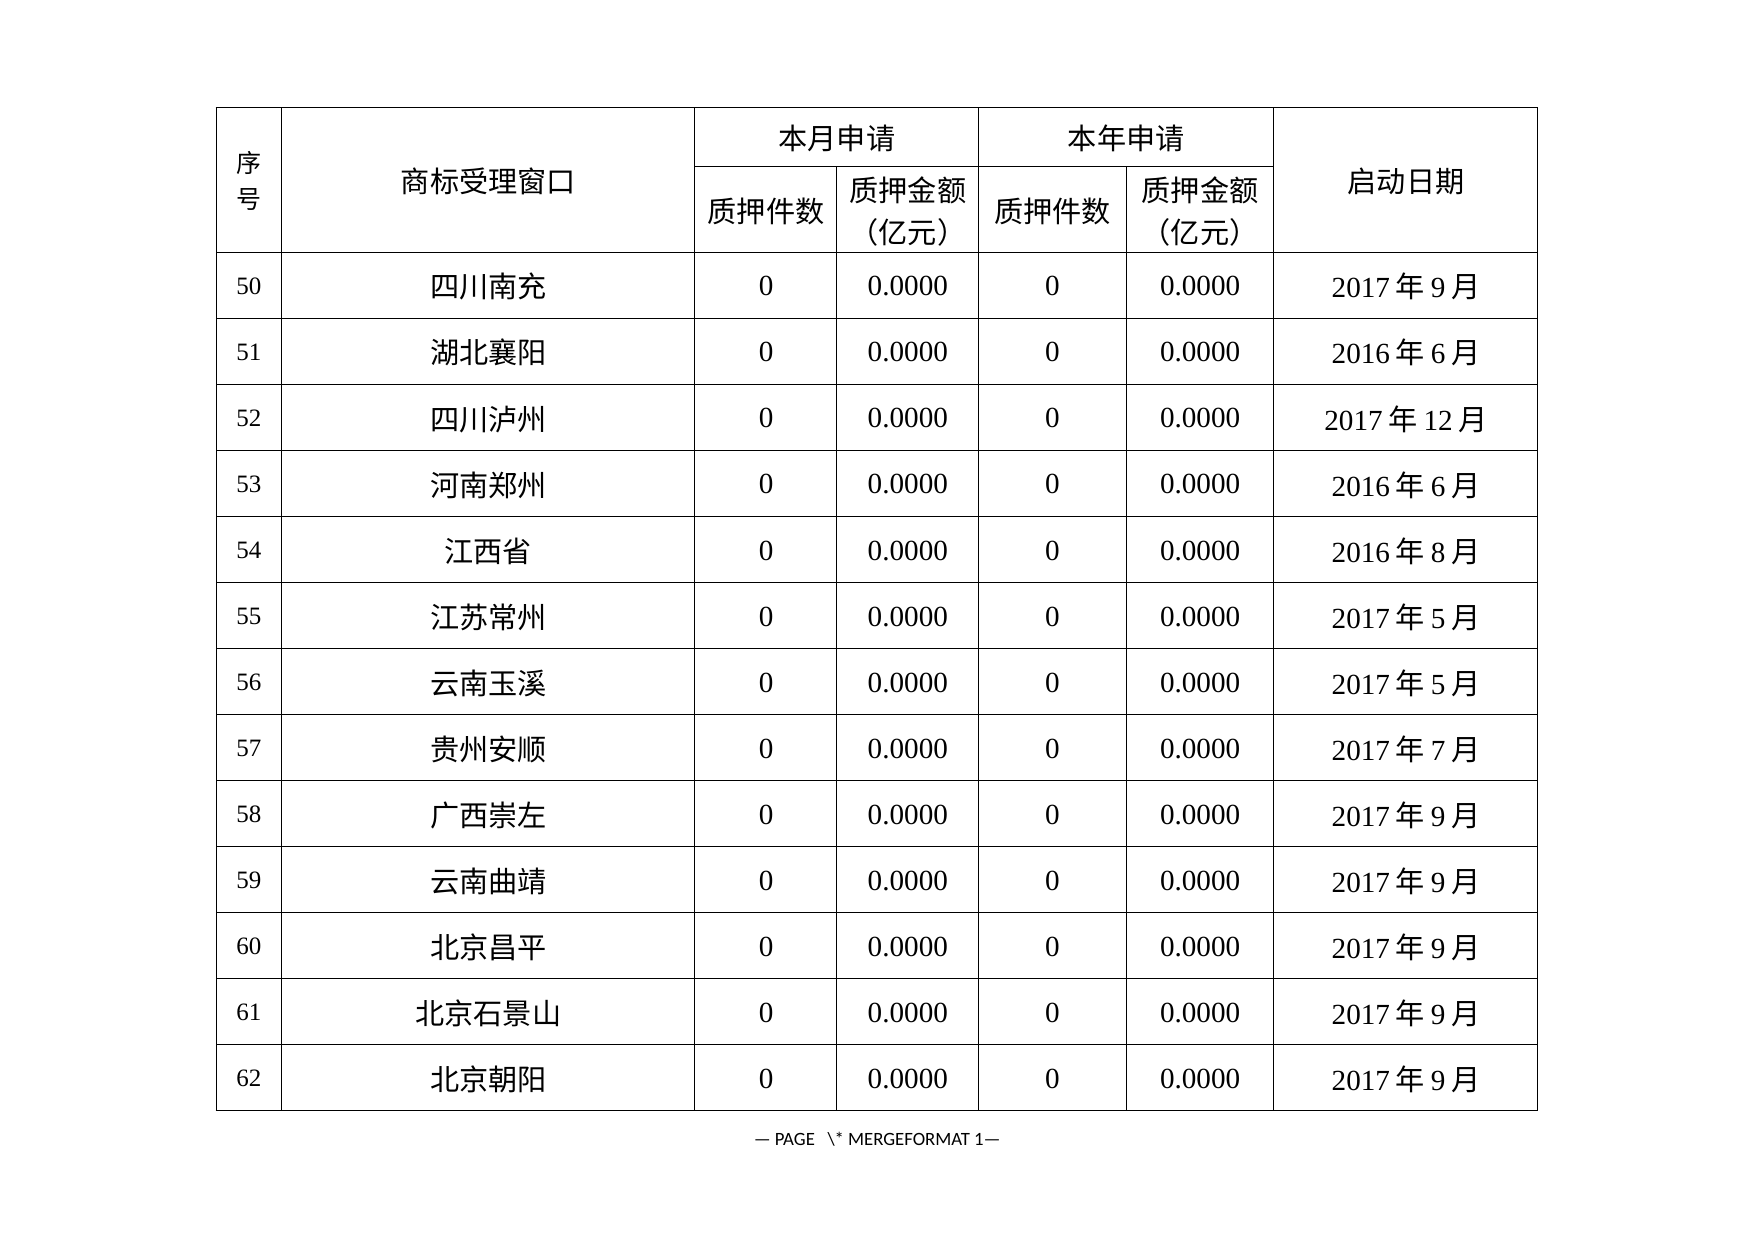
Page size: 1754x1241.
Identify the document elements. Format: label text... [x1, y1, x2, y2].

table_header 序号 [217, 108, 281, 252]
table_cell 0.0000 [1127, 781, 1273, 846]
table_cell 四川泸州 [282, 385, 694, 450]
table_cell 河南郑州 [282, 451, 694, 516]
table_cell 0 [979, 253, 1126, 318]
table_cell 0 [979, 649, 1126, 714]
table_cell 0 [979, 715, 1126, 780]
table_cell 0.0000 [837, 715, 978, 780]
table_cell 2017年12月 [1274, 385, 1537, 450]
table_cell 0.0000 [1127, 517, 1273, 582]
table_cell 云南玉溪 [282, 649, 694, 714]
table_cell 0.0000 [837, 1045, 978, 1110]
table_cell 江苏常州 [282, 583, 694, 648]
table_cell 2016年8月 [1274, 517, 1537, 582]
table_cell 质押件数 [979, 167, 1126, 252]
table_cell 0 [979, 583, 1126, 648]
table_cell 2017年9月 [1274, 847, 1537, 912]
table_cell 0 [695, 913, 836, 978]
table_cell 57 [217, 715, 281, 780]
table_cell 0 [979, 451, 1126, 516]
table_cell 0 [695, 715, 836, 780]
table_cell 0.0000 [1127, 649, 1273, 714]
table_cell 2016年6月 [1274, 451, 1537, 516]
table_cell 58 [217, 781, 281, 846]
table_header 启动日期 [1274, 108, 1537, 252]
table_cell 50 [217, 253, 281, 318]
table_cell 0 [695, 979, 836, 1044]
table_cell 0 [695, 583, 836, 648]
table_cell 0.0000 [837, 583, 978, 648]
table_cell 0.0000 [1127, 1045, 1273, 1110]
table_cell 55 [217, 583, 281, 648]
table_cell 北京朝阳 [282, 1045, 694, 1110]
table_cell 0 [695, 385, 836, 450]
table_cell 0.0000 [837, 319, 978, 384]
table_cell 0 [979, 1045, 1126, 1110]
table_cell 0 [979, 913, 1126, 978]
table_cell 0.0000 [837, 253, 978, 318]
table_cell 0.0000 [837, 649, 978, 714]
table_cell 0 [695, 517, 836, 582]
table_cell 江西省 [282, 517, 694, 582]
table_cell 0.0000 [837, 847, 978, 912]
table_cell 云南曲靖 [282, 847, 694, 912]
table_cell 0.0000 [837, 385, 978, 450]
table_cell 2017年7月 [1274, 715, 1537, 780]
table_header 本月申请 [695, 108, 978, 166]
table_cell 0 [979, 979, 1126, 1044]
table_cell 0 [695, 649, 836, 714]
table_cell 0.0000 [1127, 451, 1273, 516]
table_cell 0 [979, 847, 1126, 912]
table_cell 2017年5月 [1274, 583, 1537, 648]
table_cell 2017年9月 [1274, 781, 1537, 846]
table_cell 0 [695, 781, 836, 846]
table_cell 60 [217, 913, 281, 978]
table_header 本年申请 [979, 108, 1273, 166]
table_cell 0 [695, 847, 836, 912]
table_header 商标受理窗口 [282, 108, 694, 252]
table_cell 0.0000 [837, 781, 978, 846]
table_cell 0.0000 [837, 517, 978, 582]
table_cell 贵州安顺 [282, 715, 694, 780]
table_cell 62 [217, 1045, 281, 1110]
table_cell 0.0000 [1127, 319, 1273, 384]
table_cell 0.0000 [1127, 979, 1273, 1044]
table_cell 2017年5月 [1274, 649, 1537, 714]
table_cell 0.0000 [837, 979, 978, 1044]
table_cell 0 [979, 781, 1126, 846]
table_cell 0 [979, 319, 1126, 384]
table_cell 北京昌平 [282, 913, 694, 978]
table_cell 0 [695, 319, 836, 384]
table_cell 0 [695, 253, 836, 318]
table_cell 湖北襄阳 [282, 319, 694, 384]
table_cell 52 [217, 385, 281, 450]
table_cell 0.0000 [1127, 253, 1273, 318]
table_cell 0.0000 [1127, 583, 1273, 648]
table_cell 2017年9月 [1274, 253, 1537, 318]
table_cell 四川南充 [282, 253, 694, 318]
table_cell 0.0000 [1127, 715, 1273, 780]
table_cell 质押金额（亿元） [837, 167, 978, 252]
table_cell 2017年9月 [1274, 1045, 1537, 1110]
table_cell 61 [217, 979, 281, 1044]
table_cell 2017年9月 [1274, 913, 1537, 978]
table_cell 质押金额（亿元） [1127, 167, 1273, 252]
table_cell 59 [217, 847, 281, 912]
table_cell 0.0000 [1127, 385, 1273, 450]
table_cell 广西崇左 [282, 781, 694, 846]
table_cell 0.0000 [837, 913, 978, 978]
table_cell 北京石景山 [282, 979, 694, 1044]
table_cell 0 [695, 451, 836, 516]
table_cell 54 [217, 517, 281, 582]
table_cell 0 [979, 517, 1126, 582]
table_cell 53 [217, 451, 281, 516]
table_cell 2016年6月 [1274, 319, 1537, 384]
table_cell 51 [217, 319, 281, 384]
table_cell 0.0000 [1127, 913, 1273, 978]
table_cell 0.0000 [1127, 847, 1273, 912]
table_cell 质押件数 [695, 167, 836, 252]
table_cell 0.0000 [837, 451, 978, 516]
table_cell 2017年9月 [1274, 979, 1537, 1044]
table_cell 56 [217, 649, 281, 714]
table_cell 0 [979, 385, 1126, 450]
table_cell 0 [695, 1045, 836, 1110]
